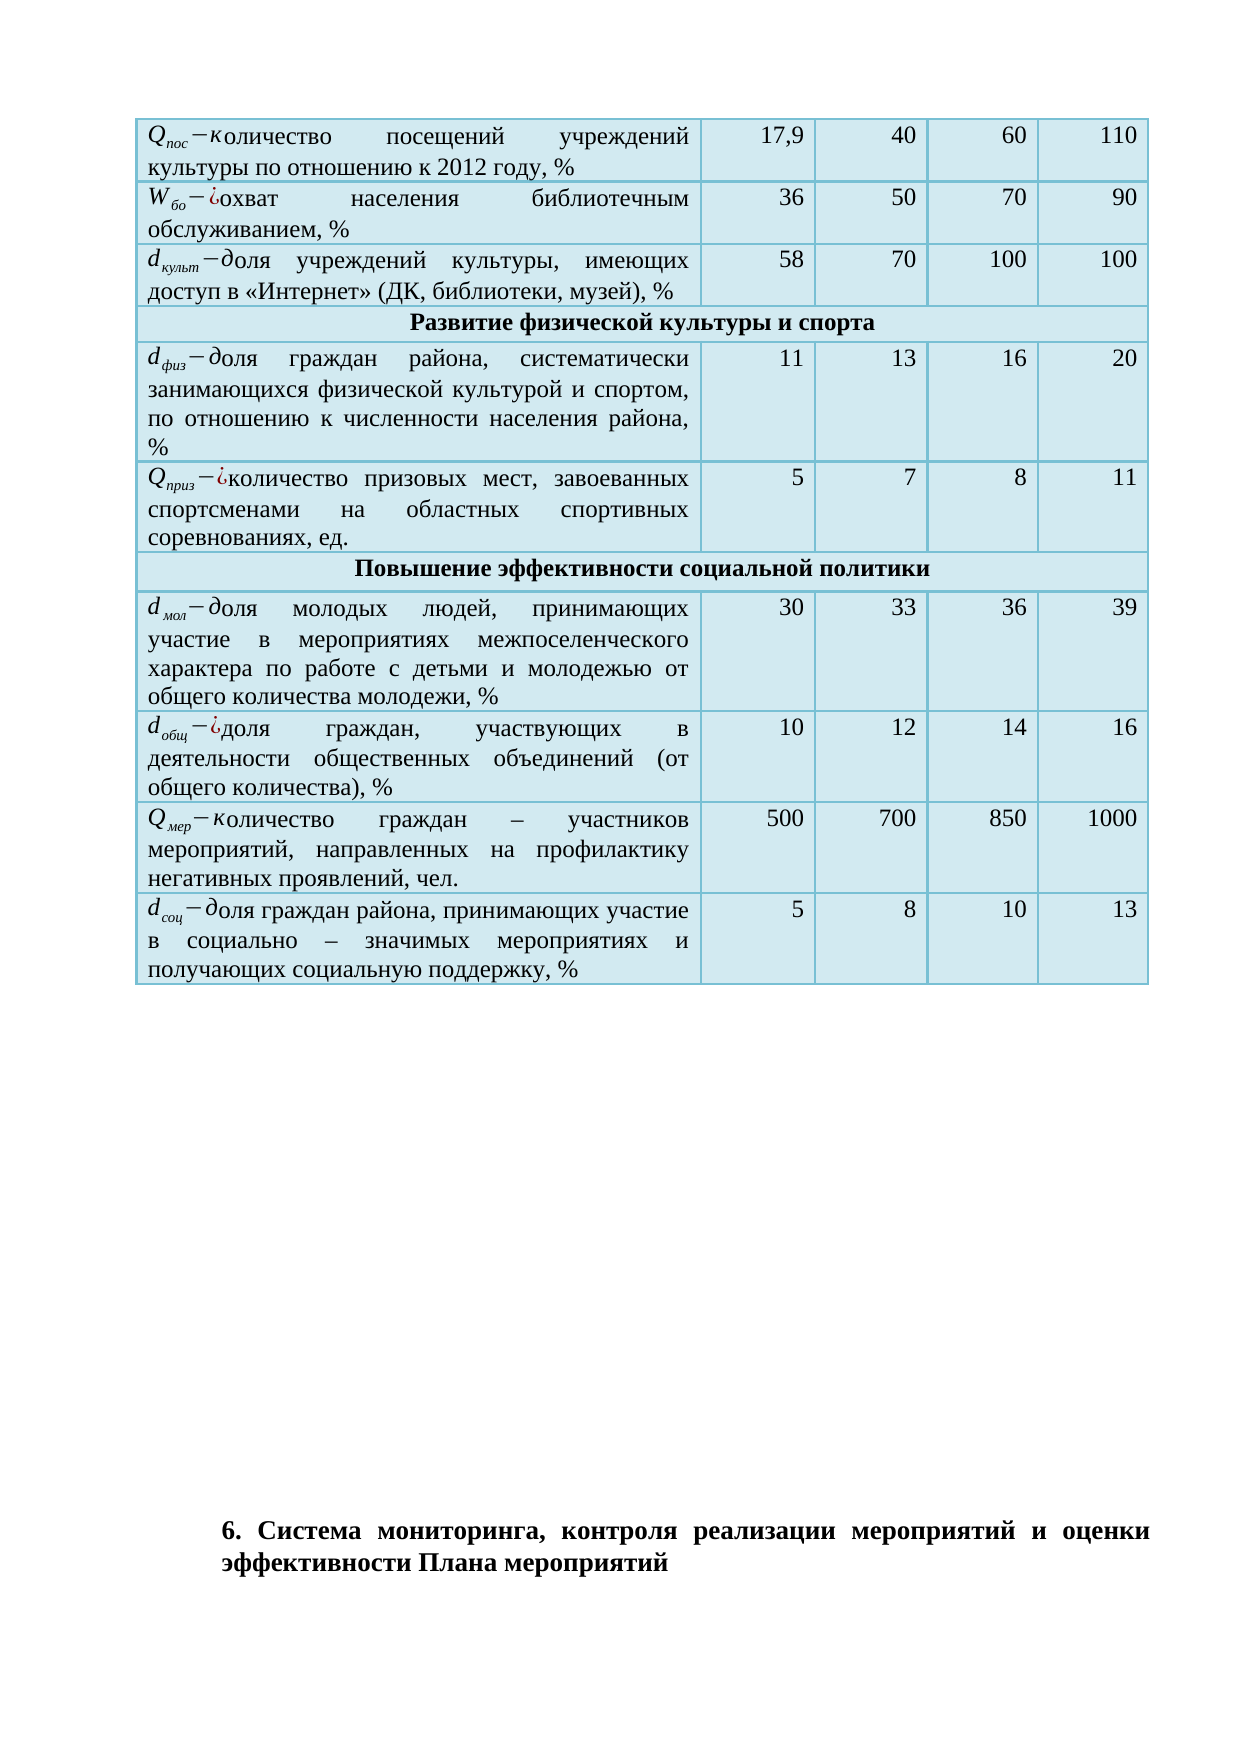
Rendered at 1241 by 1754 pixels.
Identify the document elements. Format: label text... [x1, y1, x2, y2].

table_cell 50 [816, 183, 926, 242]
table_cell доля граждан, участвующих в деятельности общественных объединений (от общего количества), % [138, 712, 700, 801]
table_cell 58 [702, 245, 814, 305]
table_cell 70 [816, 245, 926, 305]
table_cell 60 [929, 120, 1037, 180]
table_cell 10 [702, 712, 814, 801]
table_cell 7 [816, 463, 926, 551]
table_cell 39 [1039, 593, 1147, 710]
table_cell 30 [702, 593, 814, 710]
table_cell 10 [929, 894, 1037, 983]
table_cell 12 [816, 712, 926, 801]
table_cell 36 [929, 593, 1037, 710]
table_cell 14 [929, 712, 1037, 801]
table_cell 700 [816, 803, 926, 892]
table_cell оличество посещений учреждений культуры по отношению к 2012 году, % [138, 120, 700, 180]
table_cell 8 [816, 894, 926, 983]
table_cell 11 [1039, 463, 1147, 551]
table_cell 40 [816, 120, 926, 180]
table_cell Повышение эффективности социальной политики [138, 553, 1147, 590]
table_cell 850 [929, 803, 1037, 892]
table_cell 33 [816, 593, 926, 710]
table_cell охват населения библиотечным обслуживанием, % [138, 183, 700, 242]
table_cell 70 [929, 183, 1037, 242]
table_cell 5 [702, 894, 814, 983]
table_cell 8 [929, 463, 1037, 551]
table_cell 11 [702, 343, 814, 460]
table_cell 16 [1039, 712, 1147, 801]
table_cell 5 [702, 463, 814, 551]
table_cell 20 [1039, 343, 1147, 460]
table_cell 1000 [1039, 803, 1147, 892]
table_cell 90 [1039, 183, 1147, 242]
table_cell 13 [1039, 894, 1147, 983]
table_cell 17,9 [702, 120, 814, 180]
table_cell Развитие физической культуры и спорта [138, 307, 1147, 341]
table_cell 500 [702, 803, 814, 892]
table_cell 16 [929, 343, 1037, 460]
table_cell оличество граждан – участников мероприятий, направленных на профилактику негативных проявлений, чел. [138, 803, 700, 892]
table_cell оля граждан района, принимающих участие в социально – значимых мероприятиях и получающих социальную поддержку, % [138, 894, 700, 983]
table_cell 13 [816, 343, 926, 460]
table_cell оля граждан района, систематически занимающихся физической культурой и спортом, по отношению к численности населения района, % [138, 343, 700, 460]
text 6. Система мониторинга, контроля реализации мероприятий и оценки эффективности Плана мероприятий [221, 1514, 1152, 1577]
table_cell 100 [1039, 245, 1147, 305]
table_cell 110 [1039, 120, 1147, 180]
table_cell 100 [929, 245, 1037, 305]
table_cell количество призовых мест, завоеванных спортсменами на областных спортивных соревнованиях, ед. [138, 463, 700, 551]
table_cell оля учреждений культуры, имеющих доступ в «Интернет» (ДК, библиотеки, музей), % [138, 245, 700, 305]
table_cell оля молодых людей, принимающих участие в мероприятиях межпоселенческого характера по работе с детьми и молодежью от общего количества молодежи, % [138, 593, 700, 710]
table_cell 36 [702, 183, 814, 242]
